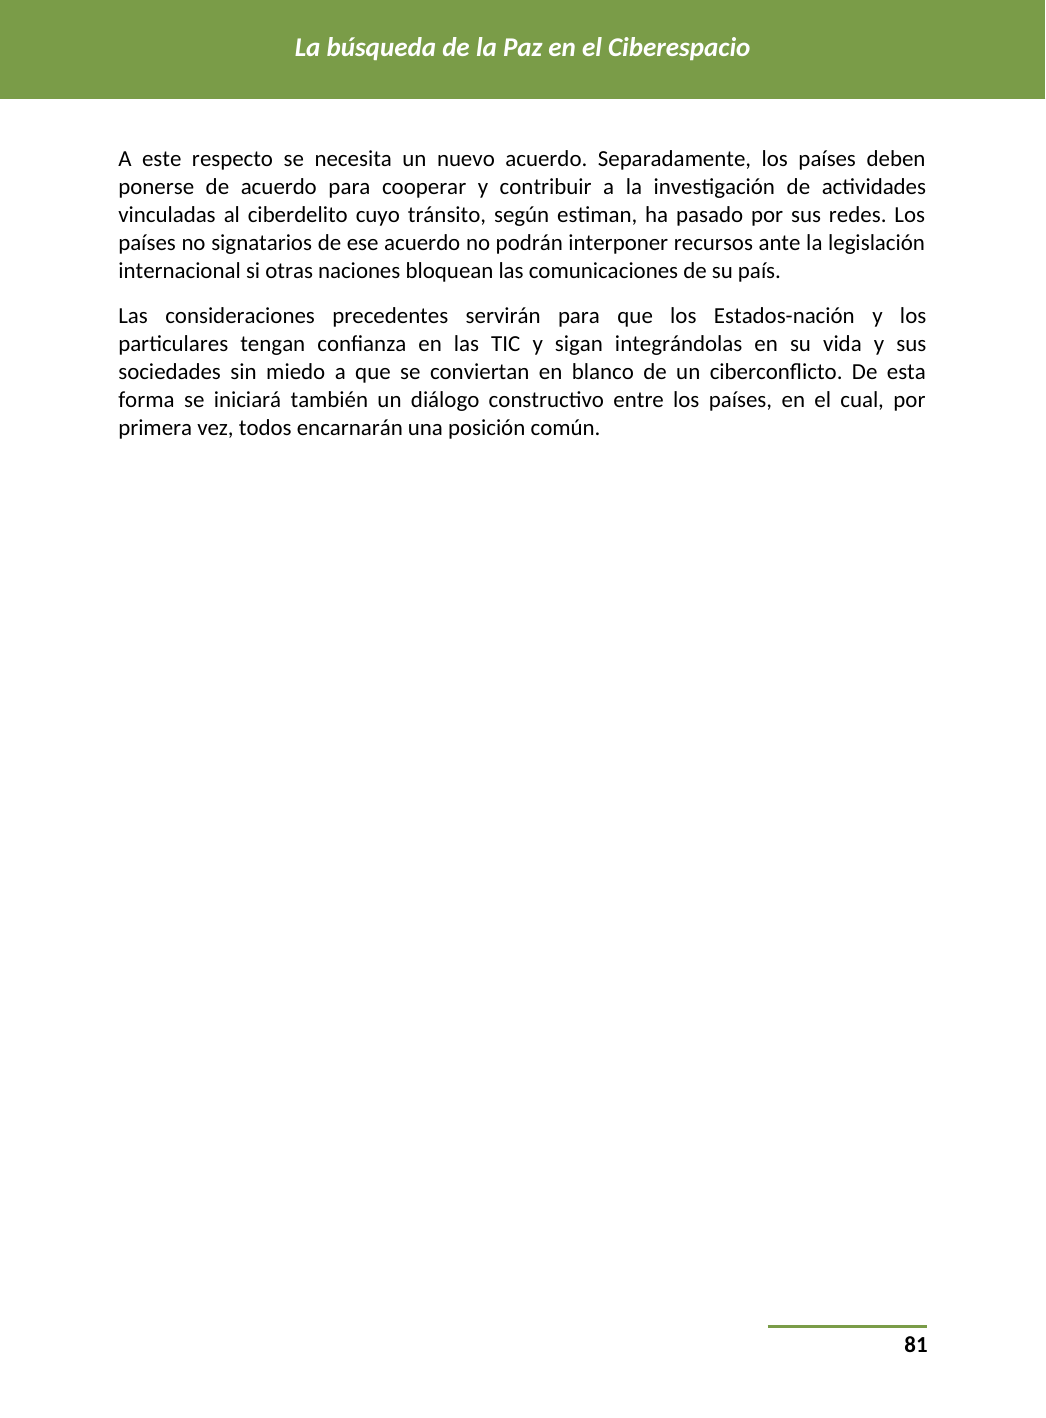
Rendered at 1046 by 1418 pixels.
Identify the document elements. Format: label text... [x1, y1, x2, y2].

text A este respecto se necesita un nuevo acuerdo. Separadamente, los países deben ponerse de acuerdo para cooperar y contribuir a la investigación de actividades vinculadas al ciberdelito cuyo tránsito, según estiman, ha pasado por sus redes. Los países no signatarios de ese acuerdo no podrán interponer recursos ante la legislación internacional si otras naciones bloquean las comunicaciones de su país. [118, 144, 927, 284]
text Las consideraciones precedentes servirán para que los Estados-nación y los particulares tengan confianza en las TIC y sigan integrándolas en su vida y sus sociedades sin miedo a que se conviertan en blanco de un ciberconflicto. De esta forma se iniciará también un diálogo constructivo entre los países, en el cual, por primera vez, todos encarnarán una posición común. [118, 301, 927, 441]
